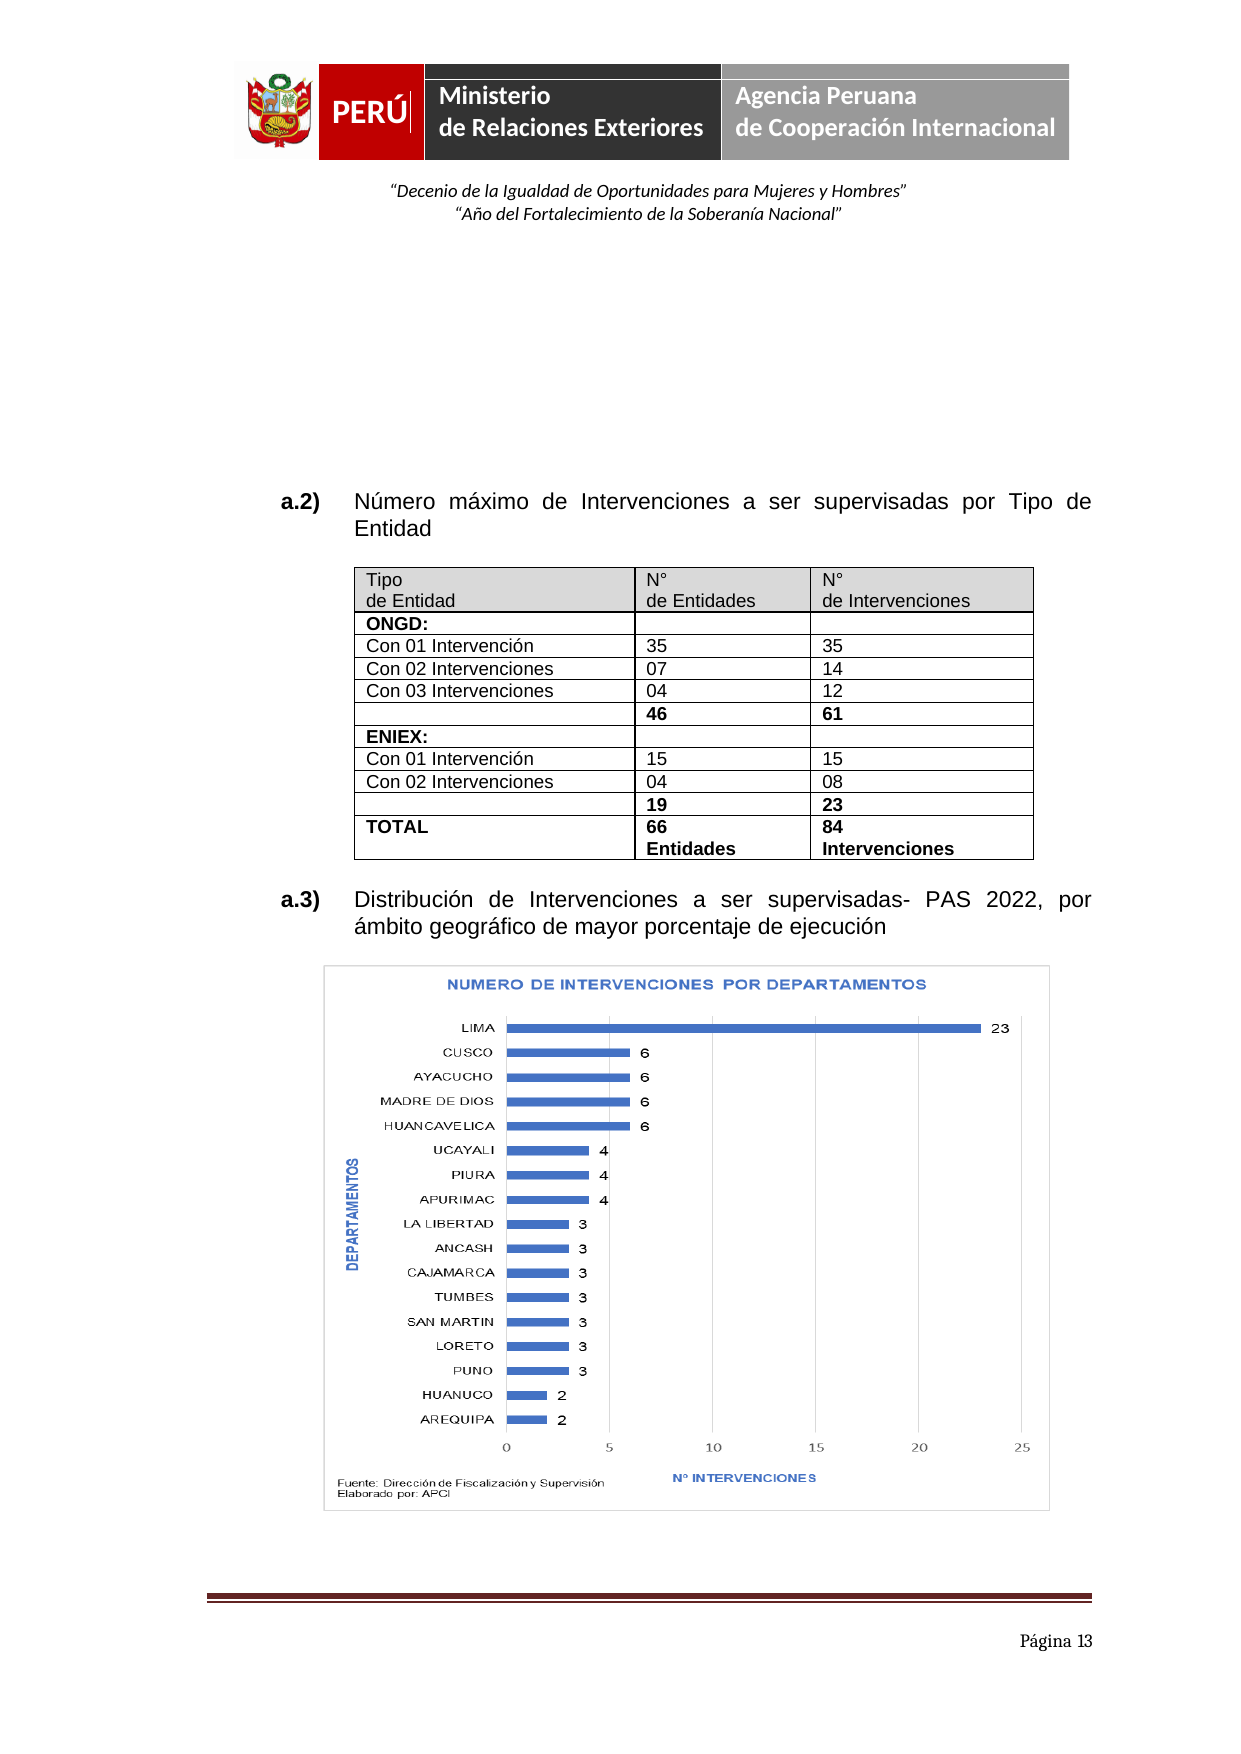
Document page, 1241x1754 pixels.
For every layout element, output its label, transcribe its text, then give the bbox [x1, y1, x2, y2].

table_cell 12 [811, 680, 1033, 702]
table_cell 14 [811, 658, 1033, 679]
table_cell 84 Intervenciones [811, 816, 1033, 859]
table_cell Con 02 Intervenciones [355, 658, 634, 679]
table_cell 19 [636, 793, 810, 815]
table_cell Con 01 Intervención [355, 635, 634, 657]
table_cell 04 [636, 771, 810, 792]
table_cell [355, 793, 634, 815]
table_cell 07 [636, 658, 810, 679]
text a.3) Distribución de Intervenciones a ser supervisadas- PAS 2022, por ámbito geográfico de mayor porcentaje de ejecución [281, 886, 1092, 939]
table_cell [811, 726, 1033, 747]
table_cell [636, 613, 810, 634]
table_cell [636, 726, 810, 747]
text a.2) Número máximo de Intervenciones a ser supervisadas por Tipo de Entidad [281, 488, 1092, 541]
table_cell 46 [636, 703, 810, 724]
table_cell 35 [636, 635, 810, 657]
table_cell Con 03 Intervenciones [355, 680, 634, 702]
table_cell ENIEX: [355, 726, 634, 747]
picture [323, 965, 1050, 1511]
table_cell 15 [811, 748, 1033, 770]
table_cell 66 Entidades [636, 816, 810, 859]
table_cell [355, 703, 634, 724]
table_header Tipo de Entidad [355, 568, 634, 611]
table_cell 04 [636, 680, 810, 702]
table_cell 23 [811, 793, 1033, 815]
table_header N° de Intervenciones [811, 568, 1033, 611]
table_cell [811, 613, 1033, 634]
table_cell 61 [811, 703, 1033, 724]
table_cell 15 [636, 748, 810, 770]
table_cell TOTAL [355, 816, 634, 859]
table_header N° de Entidades [636, 568, 810, 611]
table_cell ONGD: [355, 613, 634, 634]
table_cell 08 [811, 771, 1033, 792]
table_cell 35 [811, 635, 1033, 657]
table_cell Con 02 Intervenciones [355, 771, 634, 792]
table_cell Con 01 Intervención [355, 748, 634, 770]
